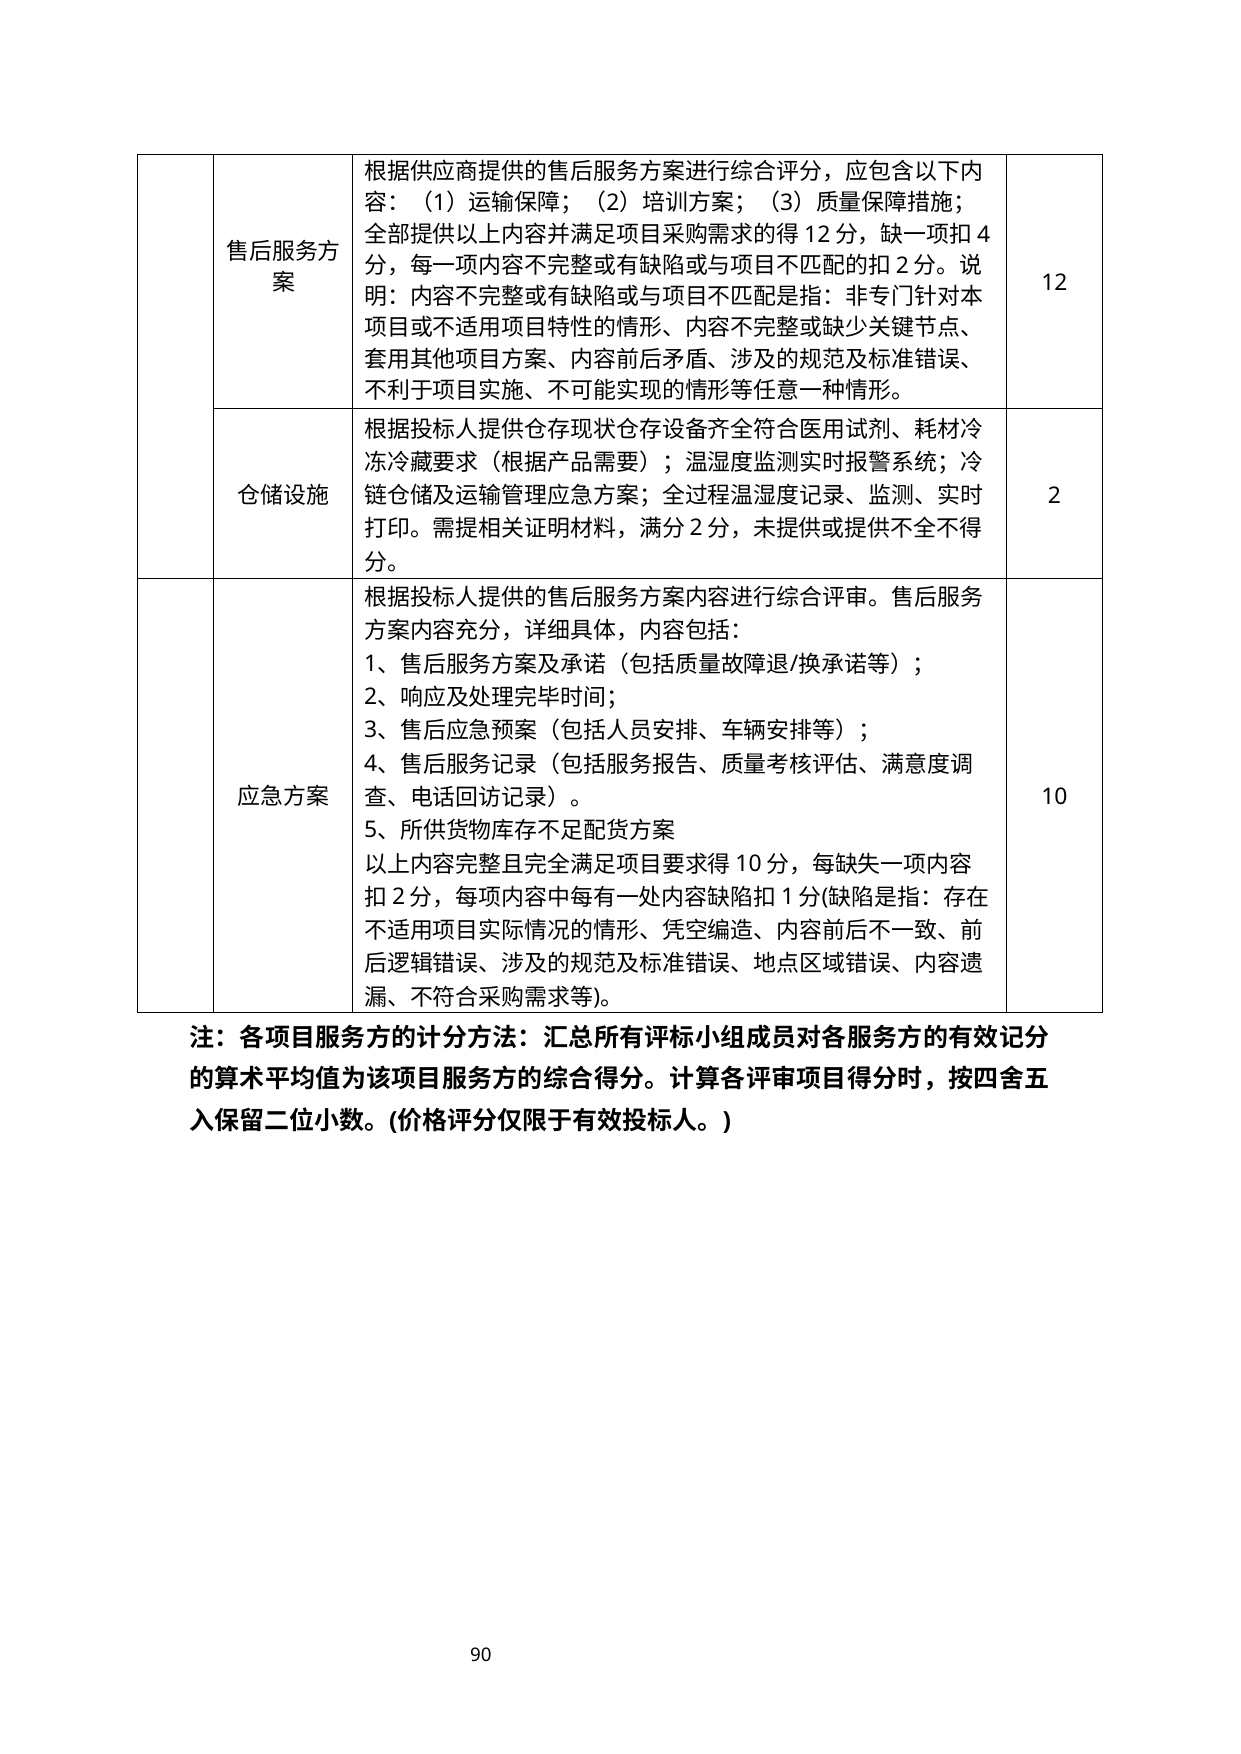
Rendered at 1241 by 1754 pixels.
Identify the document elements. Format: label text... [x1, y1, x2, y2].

table_cell 应急方案 [214, 579, 352, 1012]
table_cell 10 [1007, 579, 1102, 1012]
table_cell 根据投标人提供仓存现状仓存设备齐全符合医用试剂、耗材冷冻冷藏要求（根据产品需要）；温湿度监测实时报警系统；冷链仓储及运输管理应急方案；全过程温湿度记录、监测、实时打印。需提相关证明材料，满分2分，未提供或提供不全不得分。 [353, 409, 1006, 578]
table_cell 售后服务方案 [214, 155, 352, 408]
table_cell 2 [1007, 409, 1102, 578]
table_cell [138, 579, 213, 1012]
table_cell 根据供应商提供的售后服务方案进行综合评分，应包含以下内容：（1）运输保障；（2）培训方案；（3）质量保障措施； 全部提供以上内容并满足项目采购需求的得12分，缺一项扣4分，每一项内容不完整或有缺陷或与项目不匹配的扣2分。说明：内容不完整或有缺陷或与项目不匹配是指：非专门针对本项目或不适用项目特性的情形、内容不完整或缺少关键节点、套用其他项目方案、内容前后矛盾、涉及的规范及标准错误、不利于项目实施、不可能实现的情形等任意一种情形。 [353, 155, 1006, 408]
table_cell 根据投标人提供的售后服务方案内容进行综合评审。售后服务方案内容充分，详细具体，内容包括： 1、售后服务方案及承诺（包括质量故障退/换承诺等）； 2、响应及处理完毕时间； 3、售后应急预案（包括人员安排、车辆安排等）； 4、售后服务记录（包括服务报告、质量考核评估、满意度调查、电话回访记录）。 5、所供货物库存不足配货方案 以上内容完整且完全满足项目要求得10分，每缺失一项内容扣 2分，每项内容中每有一处内容缺陷扣1分(缺陷是指：存在不适用项目实际情况的情形、凭空编造、内容前后不一致、前后逻辑错误、涉及的规范及标准错误、地点区域错误、内容遗漏、不符合采购需求等)。 [353, 579, 1006, 1012]
text 注：各项目服务方的计分方法：汇总所有评标小组成员对各服务方的有效记分的算术平均值为该项目服务方的综合得分。计算各评审项目得分时，按四舍五入保留二位小数。(价格评分仅限于有效投标人。) [189, 1013, 1051, 1138]
table_cell 12 [1007, 155, 1102, 408]
table_cell 仓储设施 [214, 409, 352, 578]
